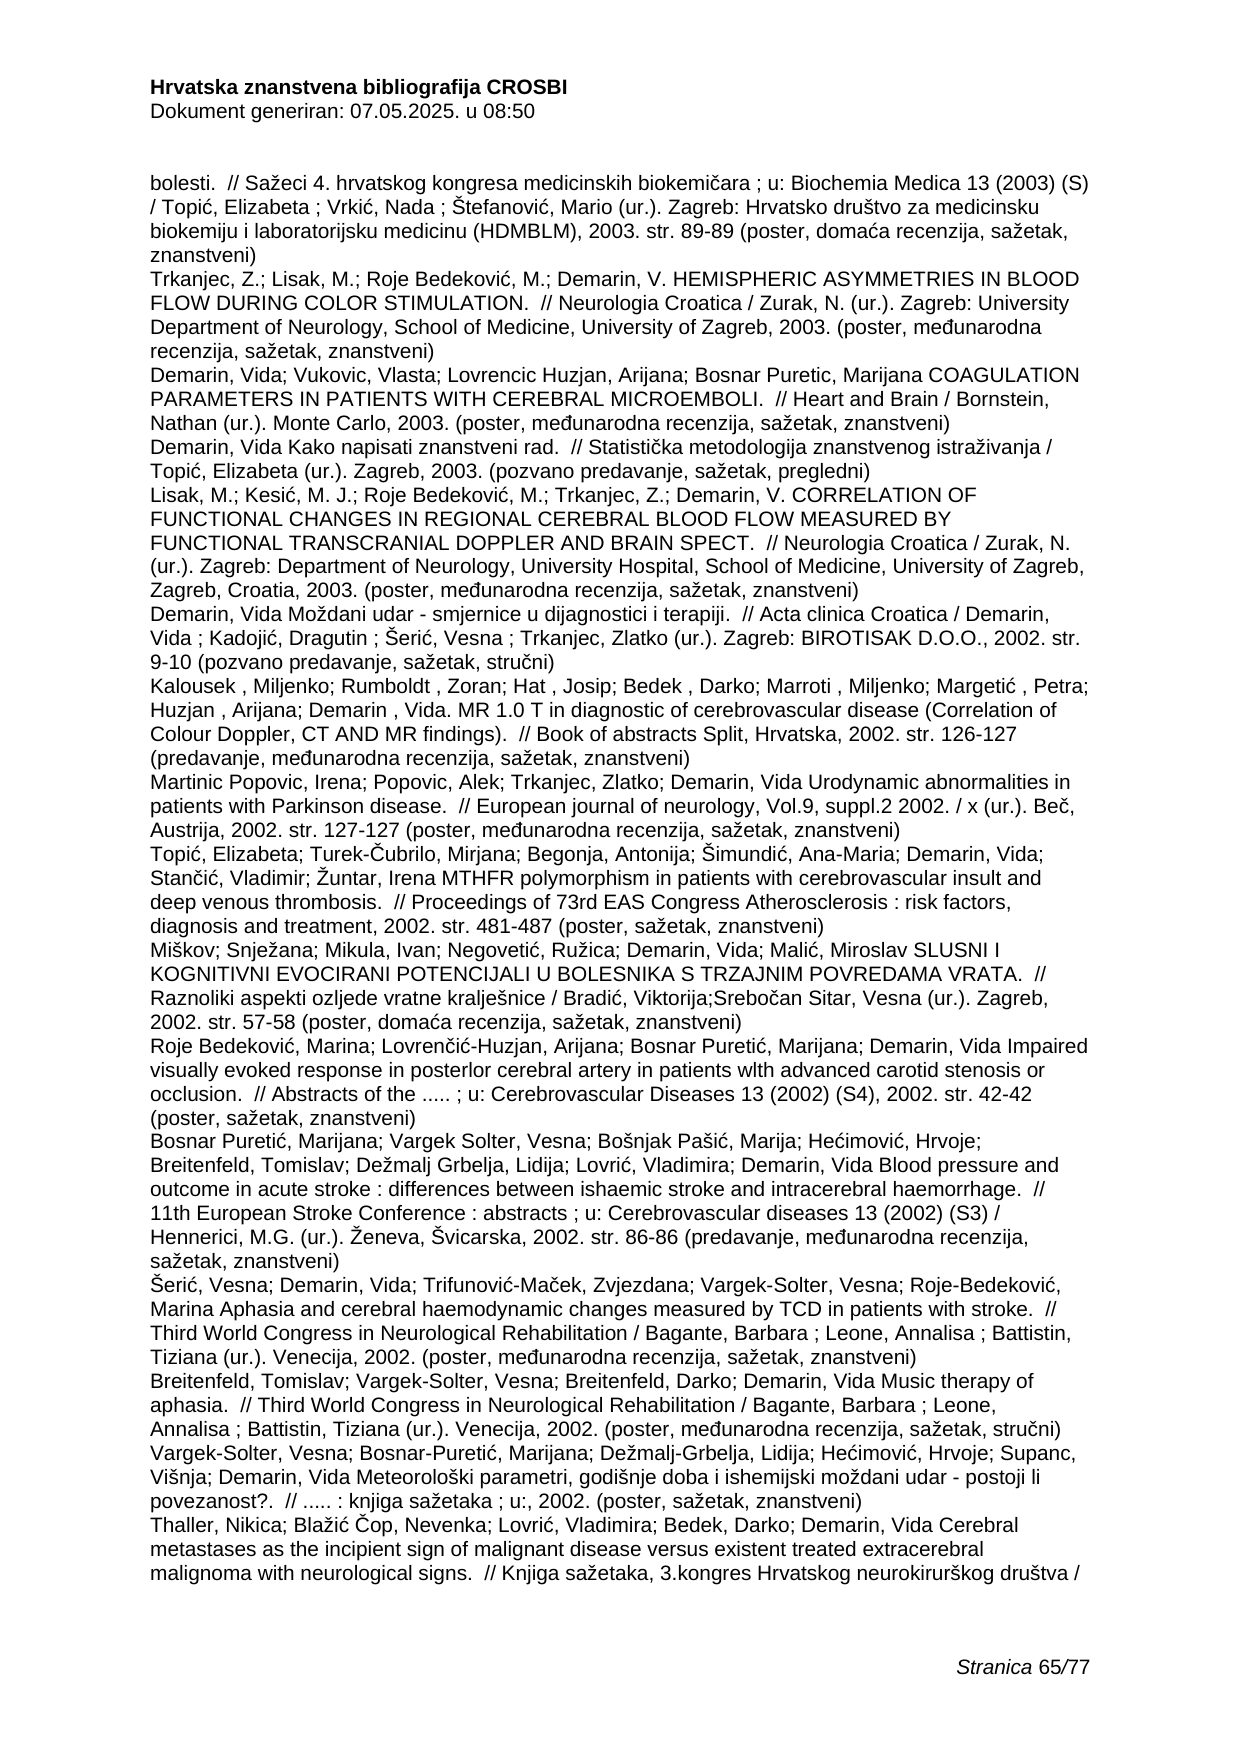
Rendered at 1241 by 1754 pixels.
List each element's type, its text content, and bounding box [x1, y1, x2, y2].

text Roje Bedeković, Marina; Lovrenčić-Huzjan, Arijana; Bosnar Puretić, Marijana; Demarin, Vida [150, 1033, 1090, 1129]
text Topić, Elizabeta; Turek-Čubrilo, Mirjana; Begonja, Antonija; Šimundić, Ana-Maria; Demarin, Vida; Stančić, Vladimir; Žuntar, Irena [150, 842, 1090, 938]
text Martinic Popovic, Irena; Popovic, Alek; Trkanjec, Zlatko; Demarin, Vida [150, 770, 1090, 842]
text Lisak, M.; Kesić, M. J.; Roje Bedeković, M.; Trkanjec, Z.; Demarin, V. [150, 482, 1090, 602]
text Miškov; Snježana; Mikula, Ivan; Negovetić, Ružica; Demarin, Vida; Malić, Miroslav [150, 938, 1090, 1033]
text Trkanjec, Z.; Lisak, M.; Roje Bedeković, M.; Demarin, V. [150, 267, 1090, 363]
text Demarin, Vida [150, 434, 1090, 482]
text Vargek-Solter, Vesna; Bosnar-Puretić, Marijana; Dežmalj-Grbelja, Lidija; Hećimović, Hrvoje; Supanc, Višnja; Demarin, Vida [150, 1441, 1090, 1513]
text Demarin, Vida; Vukovic, Vlasta; Lovrencic Huzjan, Arijana; Bosnar Puretic, Marijana [150, 363, 1090, 434]
text Šerić, Vesna; Demarin, Vida; Trifunović-Maček, Zvjezdana; Vargek-Solter, Vesna; Roje-Bedeković, Marina [150, 1273, 1090, 1369]
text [150, 171, 1090, 267]
text Demarin, Vida [150, 602, 1090, 674]
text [150, 1513, 1090, 1584]
text Bosnar Puretić, Marijana; Vargek Solter, Vesna; Bošnjak Pašić, Marija; Hećimović, Hrvoje; Breitenfeld, Tomislav; Dežmalj Grbelja, Lidija; Lovrić, Vladimira; Demarin, Vida [150, 1129, 1090, 1273]
text Breitenfeld, Tomislav; Vargek-Solter, Vesna; Breitenfeld, Darko; Demarin, Vida [150, 1369, 1090, 1441]
text Kalousek , Miljenko; Rumboldt , Zoran; Hat , Josip; Bedek , Darko; Marroti , Miljenko; Margetić , Petra; Huzjan , Arijana; Demarin , Vida. [150, 674, 1090, 770]
